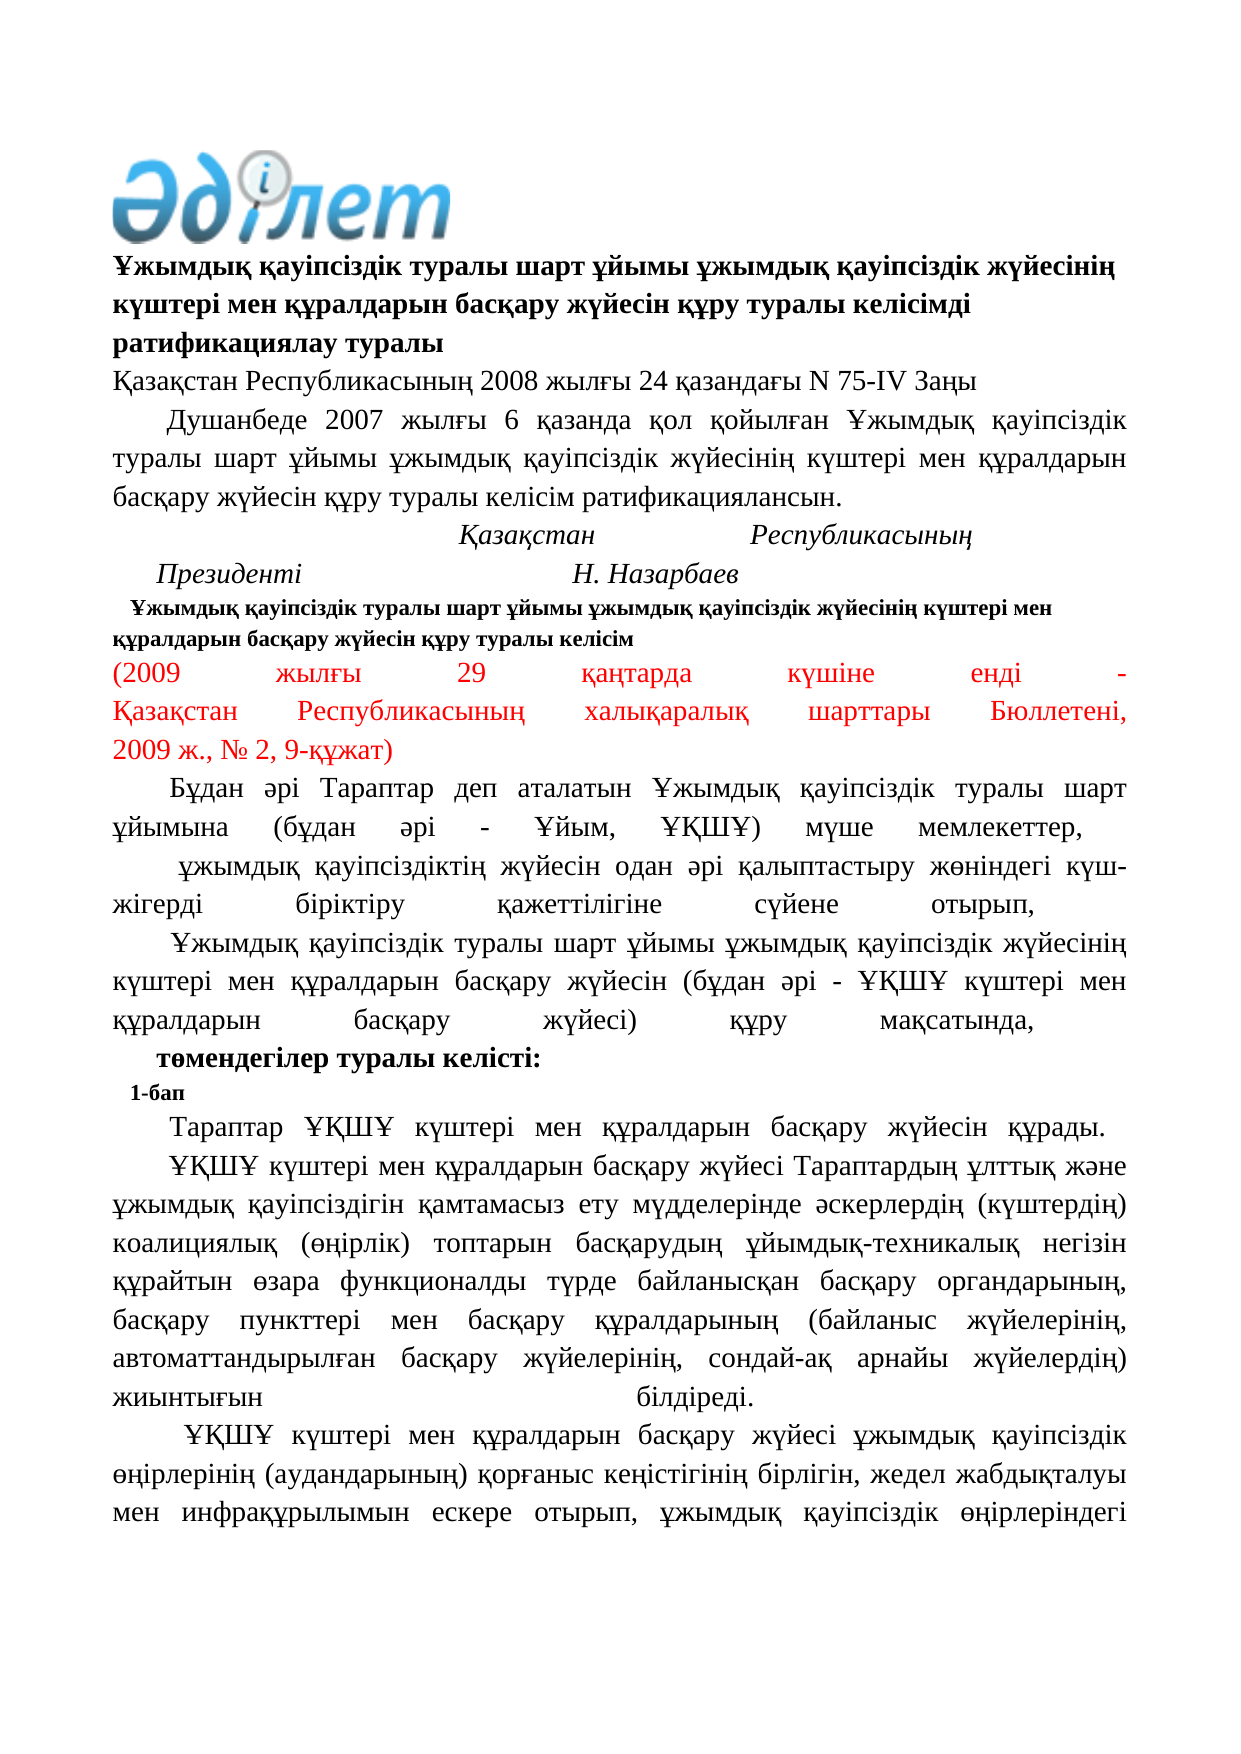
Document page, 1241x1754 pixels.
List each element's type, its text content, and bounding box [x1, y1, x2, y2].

text Ұжымдық қауіпсіздік туралы шарт ұйымы ұжымдық қауіпсіздік жүйесінің күштері мен құралдарын басқару жүйесін құру туралы келісімді ратификациялау туралы [112, 248, 1128, 358]
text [112, 1109, 1128, 1528]
text Ұжымдық қауіпсіздік туралы шарт ұйымы ұжымдық қауіпсіздік жүйесінің күштері мен құралдарын басқару жүйесін құру туралы келісім [112, 594, 1128, 651]
text 1-бап [112, 1079, 1128, 1105]
text (2009 жылғы 29 қаңтарда күшіне енді - Қазақстан Республикасының халықаралық шарттары Бюллетені, 2009 ж., № 2, 9-құжат) [112, 655, 1128, 766]
text Бұдан әрі Тараптар деп аталатын Ұжымдық қауіпсіздік туралы шарт ұйымына (бұдан әрі - Ұйым, ҰҚШҰ) мүше мемлекеттер, ұжымдық қауіпсіздіктің жүйесін одан әрі қалыптастыру жөніндегі күш-жігерді біріктіру қажеттілігіне сүйене отырып, Ұжымдық қауіпсіздік туралы шарт ұйымы ұжымдық қауіпсіздік жүйесінің күштері мен құралдарын басқару жүйесін (бұдан әрі - ҰҚШҰ күштері мен құралдарын басқару жүйесі) құру мақсатында, төмендегілер туралы келісті: [112, 771, 1128, 1074]
picture [112, 150, 451, 244]
text Душанбеде 2007 жылғы 6 қазанда қол қойылған Ұжымдық қауіпсіздік туралы шарт ұйымы ұжымдық қауіпсіздік жүйесінің күштері мен құралдарын басқару жүйесін құру туралы келісім ратификациялансын. [112, 402, 1128, 512]
text Қазақстан Республикасының 2008 жылғы 24 қазандағы N 75-ІV Заңы [112, 363, 1128, 397]
text Қазақстан Республикасының Президенті Н. Назарбаев [112, 517, 1128, 589]
